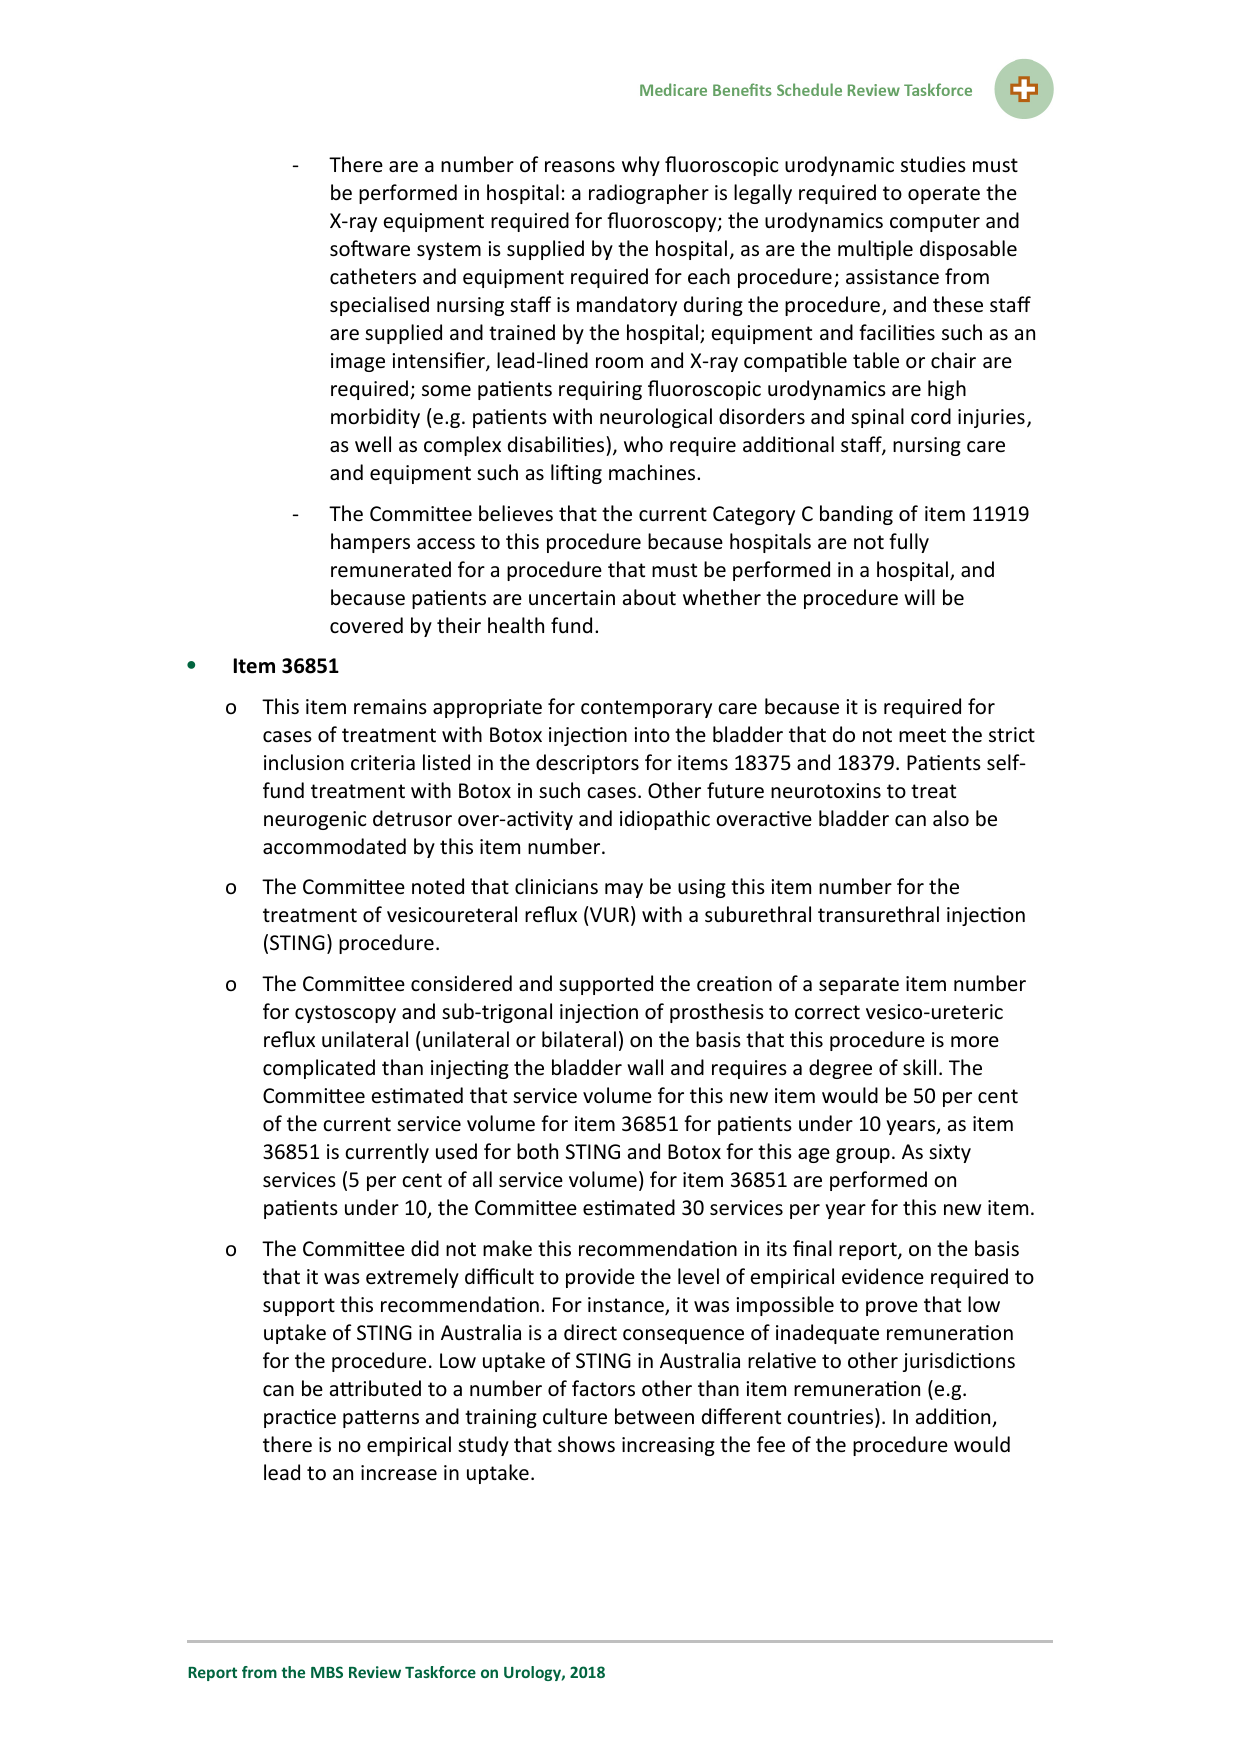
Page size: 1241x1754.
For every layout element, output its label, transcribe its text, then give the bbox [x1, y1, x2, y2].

text Item 36851 [187, 651, 1053, 679]
picture [0, 0, 1241, 121]
text The Committee considered and supported the creation of a separate item number for cystoscopy and sub-trigonal injection of prosthesis to correct vesico-ureteric reflux unilateral (unilateral or bilateral) on the basis that this procedure is more complicated than injecting the bladder wall and requires a degree of skill. The Committee estimated that service volume for this new item would be 50 per cent of the current service volume for item 36851 for patients under 10 years, as item 36851 is currently used for both STING and Botox for this age group. As sixty services (5 per cent of all service volume) for item 36851 are performed on patients under 10, the Committee estimated 30 services per year for this new item. [225, 969, 1038, 1221]
text There are a number of reasons why fluoroscopic urodynamic studies must be performed in hospital: a radiographer is legally required to operate the X-ray equipment required for fluoroscopy; the urodynamics computer and software system is supplied by the hospital, as are the multiple disposable catheters and equipment required for each procedure; assistance from specialised nursing staff is mandatory during the procedure, and these staff are supplied and trained by the hospital; equipment and facilities such as an image intensifier, lead-lined room and X-ray compatible table or chair are required; some patients requiring fluoroscopic urodynamics are high morbidity (e.g. patients with neurological disorders and spinal cord injuries, as well as complex disabilities), who require additional staff, nursing care and equipment such as lifting machines. [292, 150, 1038, 486]
text The Committee believes that the current Category C banding of item 11919 hampers access to this procedure because hospitals are not fully remunerated for a procedure that must be performed in a hospital, and because patients are uncertain about whether the procedure will be covered by their health fund. [292, 499, 1038, 639]
text The Committee did not make this recommendation in its final report, on the basis that it was extremely difficult to provide the level of empirical evidence required to support this recommendation. For instance, it was impossible to prove that low uptake of STING in Australia is a direct consequence of inadequate remuneration for the procedure. Low uptake of STING in Australia relative to other jurisdictions can be attributed to a number of factors other than item remuneration (e.g. practice patterns and training culture between different countries). In addition, there is no empirical study that shows increasing the fee of the procedure would lead to an increase in uptake. [225, 1234, 1038, 1486]
text The Committee noted that clinicians may be using this item number for the treatment of vesicoureteral reflux (VUR) with a suburethral transurethral injection (STING) procedure. [225, 872, 1038, 957]
text This item remains appropriate for contemporary care because it is required for cases of treatment with Botox injection into the bladder that do not meet the strict inclusion criteria listed in the descriptors for items 18375 and 18379. Patients self-fund treatment with Botox in such cases. Other future neurotoxins to treat neurogenic detrusor over-activity and idiopathic overactive bladder can also be accommodated by this item number. [225, 692, 1038, 860]
